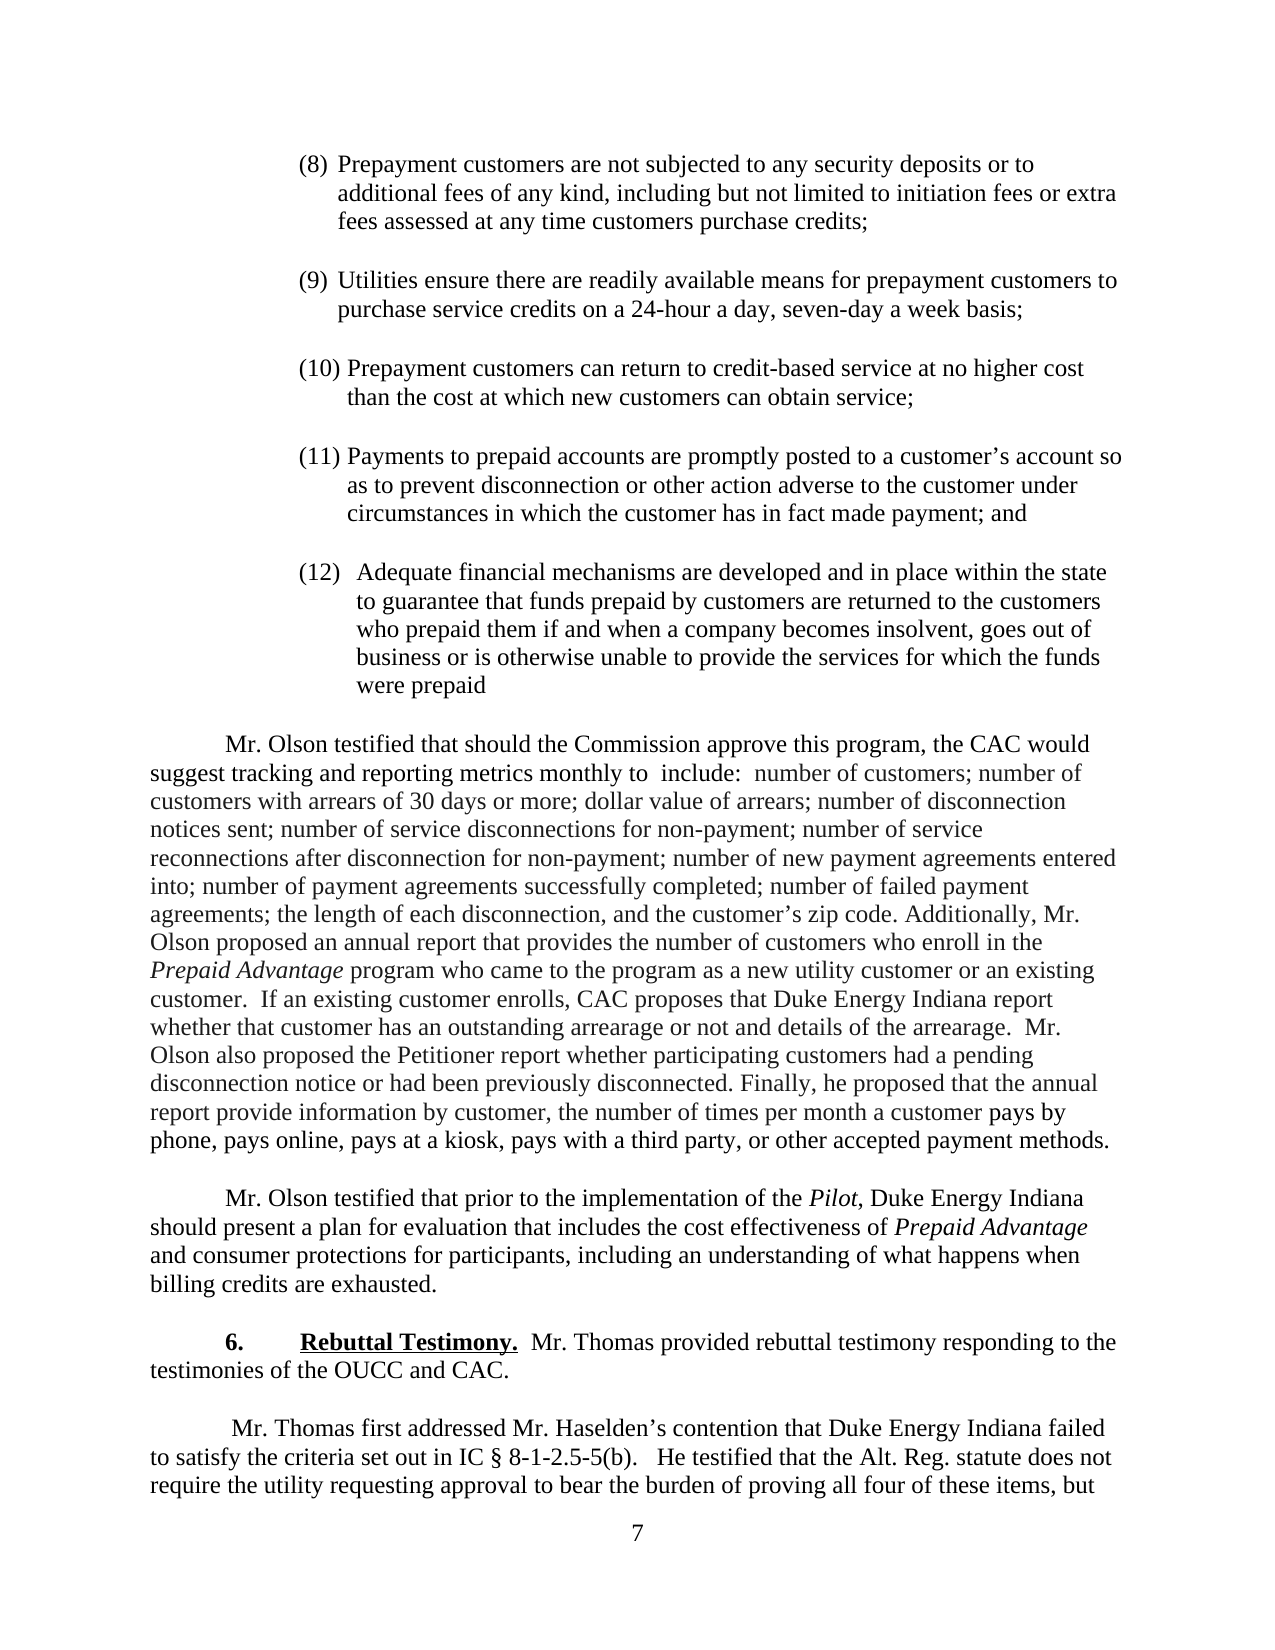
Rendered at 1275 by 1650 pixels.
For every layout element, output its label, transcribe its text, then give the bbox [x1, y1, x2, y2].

list Utilities ensure there are readily available means for prepayment customers to purchase service credits on a 24-hour a day, seven-day a week basis; [298, 266, 1125, 323]
list Adequate financial mechanisms are developed and in place within the state to guarantee that funds prepaid by customers are returned to the customers who prepaid them if and when a company becomes insolvent, goes out of business or is otherwise unable to provide the services for which the funds were prepaid [298, 558, 1125, 699]
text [150, 1413, 1125, 1499]
list Prepayment customers can return to credit-based service at no higher cost than the cost at which new customers can obtain service; [298, 354, 1125, 411]
text Mr. Olson testified that should the Commission approve this program, the CAC would suggest tracking and reporting metrics monthly to include: number of customers; number of customers with arrears of 30 days or more; dollar value of arrears; number of disconnection notices sent; number of service disconnections for non-payment; number of service reconnections after disconnection for non-payment; number of new payment agreements entered into; number of payment agreements successfully completed; number of failed payment agreements; the length of each disconnection, and the customer’s zip code. Additionally, Mr. Olson proposed an annual report that provides the number of customers who enroll in the Prepaid Advantage program who came to the program as a new utility customer or an existing customer. If an existing customer enrolls, CAC proposes that Duke Energy Indiana report whether that customer has an outstanding arrearage or not and details of the arrearage. Mr. Olson also proposed the Petitioner report whether participating customers had a pending disconnection notice or had been previously disconnected. Finally, he proposed that the annual report provide information by customer, the number of times per month a customer pays by phone, pays online, pays at a kiosk, pays with a third party, or other accepted payment methods. [150, 730, 1125, 1154]
list Rebuttal Testimony. Mr. Thomas provided rebuttal testimony responding to the testimonies of the OUCC and CAC. [150, 1327, 1125, 1384]
text Mr. Olson testified that prior to the implementation of the Pilot, Duke Energy Indiana should present a plan for evaluation that includes the cost effectiveness of Prepaid Advantage and consumer protections for participants, including an understanding of what happens when billing credits are exhausted. [150, 1183, 1125, 1298]
list Payments to prepaid accounts are promptly posted to a customer’s account so as to prevent disconnection or other action adverse to the customer under circumstances in which the customer has in fact made payment; and [298, 442, 1125, 527]
list Prepayment customers are not subjected to any security deposits or to additional fees of any kind, including but not limited to initiation fees or extra fees assessed at any time customers purchase credits; [298, 150, 1125, 234]
